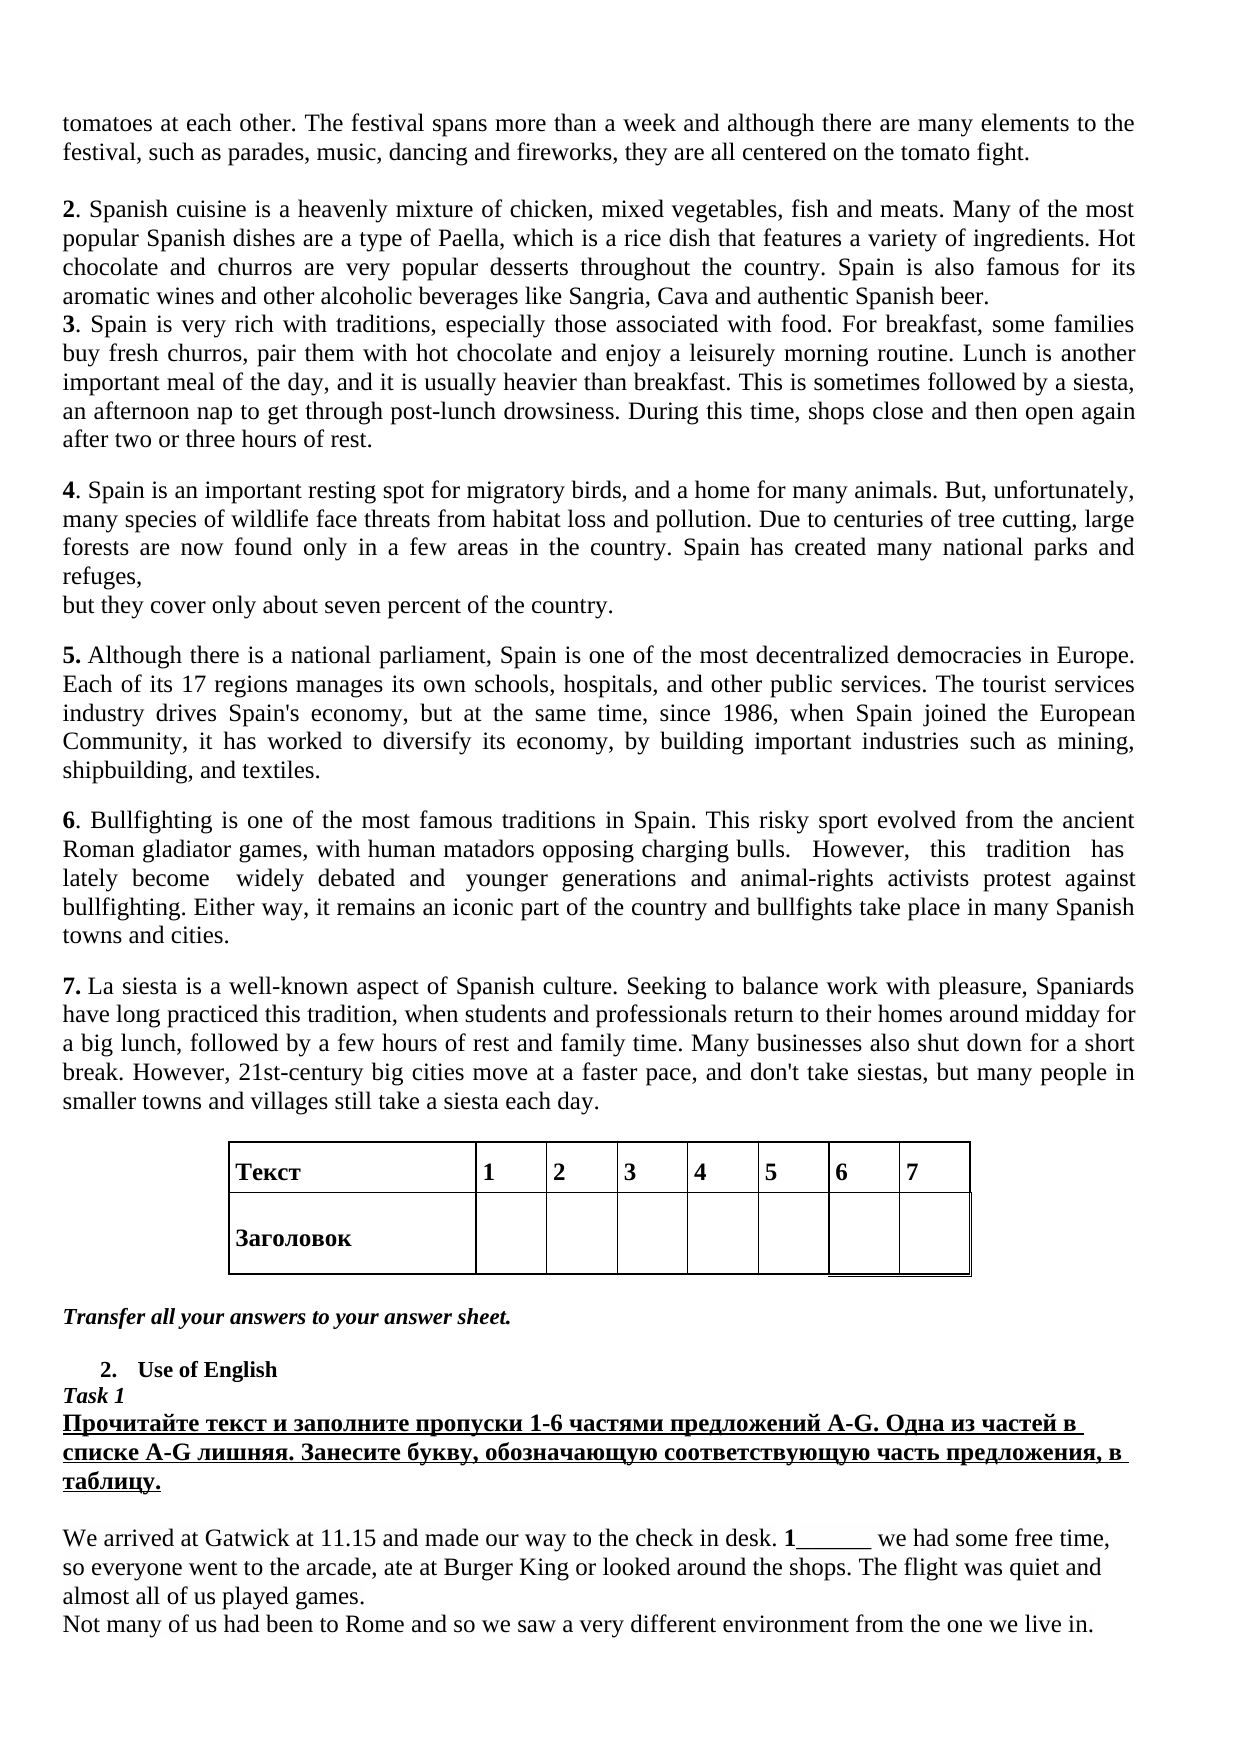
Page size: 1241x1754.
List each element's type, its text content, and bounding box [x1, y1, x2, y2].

text 7. La siesta is a well-known aspect of Spanish culture. Seeking to balance work with pleasure, Spaniards have long practiced this tradition, when students and professionals return to their homes around midday for a big lunch, followed by a few hours of rest and family time. Many businesses also shut down for a short break. However, 21st-century big cities move at a faster pace, and don't take siestas, but many people in smaller towns and villages still take a siesta each day. [62, 971, 1137, 1114]
table_cell [900, 1193, 969, 1273]
text Task 1 [62, 1382, 1137, 1408]
table_cell [547, 1193, 617, 1273]
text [62, 108, 1137, 166]
table_header 2 [547, 1143, 617, 1192]
table_cell Заголовок [230, 1193, 475, 1273]
text 3. is very rich with traditions, especially those associated with food. For breakfast, some families buy fresh churros, pair them with hot chocolate and enjoy a leisurely morning routine. Lunch is another important meal of the day, and it is usually heavier than breakfast. This is sometimes followed by a siesta, an afternoon nap to get through post-lunch drowsiness. During this time, shops close and then open again after two or three hours of rest. [62, 309, 1137, 453]
table_cell [477, 1193, 546, 1273]
text Transfer all your answers to your answer sheet. [62, 1303, 1137, 1329]
list Use of English [100, 1356, 1137, 1382]
text 6. Bullfighting is one of the most famous traditions in . This risky sport evolved from the ancient Roman gladiator games, with human matadors opposing charging bulls. However, this tradition has lately become widely debated and younger generations and animal-rights activists protest against bullfighting. Either way, it remains an iconic part of the country and bullfights take place in many Spanish towns and cities. [62, 806, 1137, 949]
table_header 4 [688, 1143, 758, 1192]
table_header 7 [900, 1143, 969, 1192]
table_cell [688, 1193, 758, 1273]
text 5. Although there is a national parliament, is one of the most decentralized democracies in . Each of its 17 regions manages its own schools, hospitals, and other public services. The tourist services industry drives 's economy, but at the same time, since 1986, when joined the European Community, it has worked to diversify its economy, by building important industries such as mining, shipbuilding, and textiles. [62, 640, 1137, 784]
table_header 3 [618, 1143, 687, 1192]
table_header 1 [477, 1143, 546, 1192]
table_cell [618, 1193, 687, 1273]
table_header 5 [759, 1143, 828, 1192]
text 2. Spanish cuisine is a heavenly mixture of chicken, mixed vegetables, fish and meats. Many of the most popular Spanish dishes are a type of Paella, which is a rice dish that features a variety of ingredients. Hot chocolate and churros are very popular desserts throughout the country. Spain is also famous for its aromatic wines and other alcoholic beverages like Sangria, Cava and authentic Spanish beer. [62, 194, 1137, 309]
table_header 6 [830, 1143, 899, 1192]
table_cell [759, 1193, 828, 1273]
text 4. is an important resting spot for migratory birds, and a home for many animals. But, unfortunately, many species of wildlife face threats from habitat loss and pollution. Due to centuries of tree cutting, large forests are now found only in a few areas in the country. has created many national parks and refuges, but they cover only about seven percent of the country. [62, 475, 1137, 619]
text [62, 1408, 1137, 1638]
table_header Текст [230, 1143, 475, 1192]
table_cell [830, 1193, 899, 1273]
